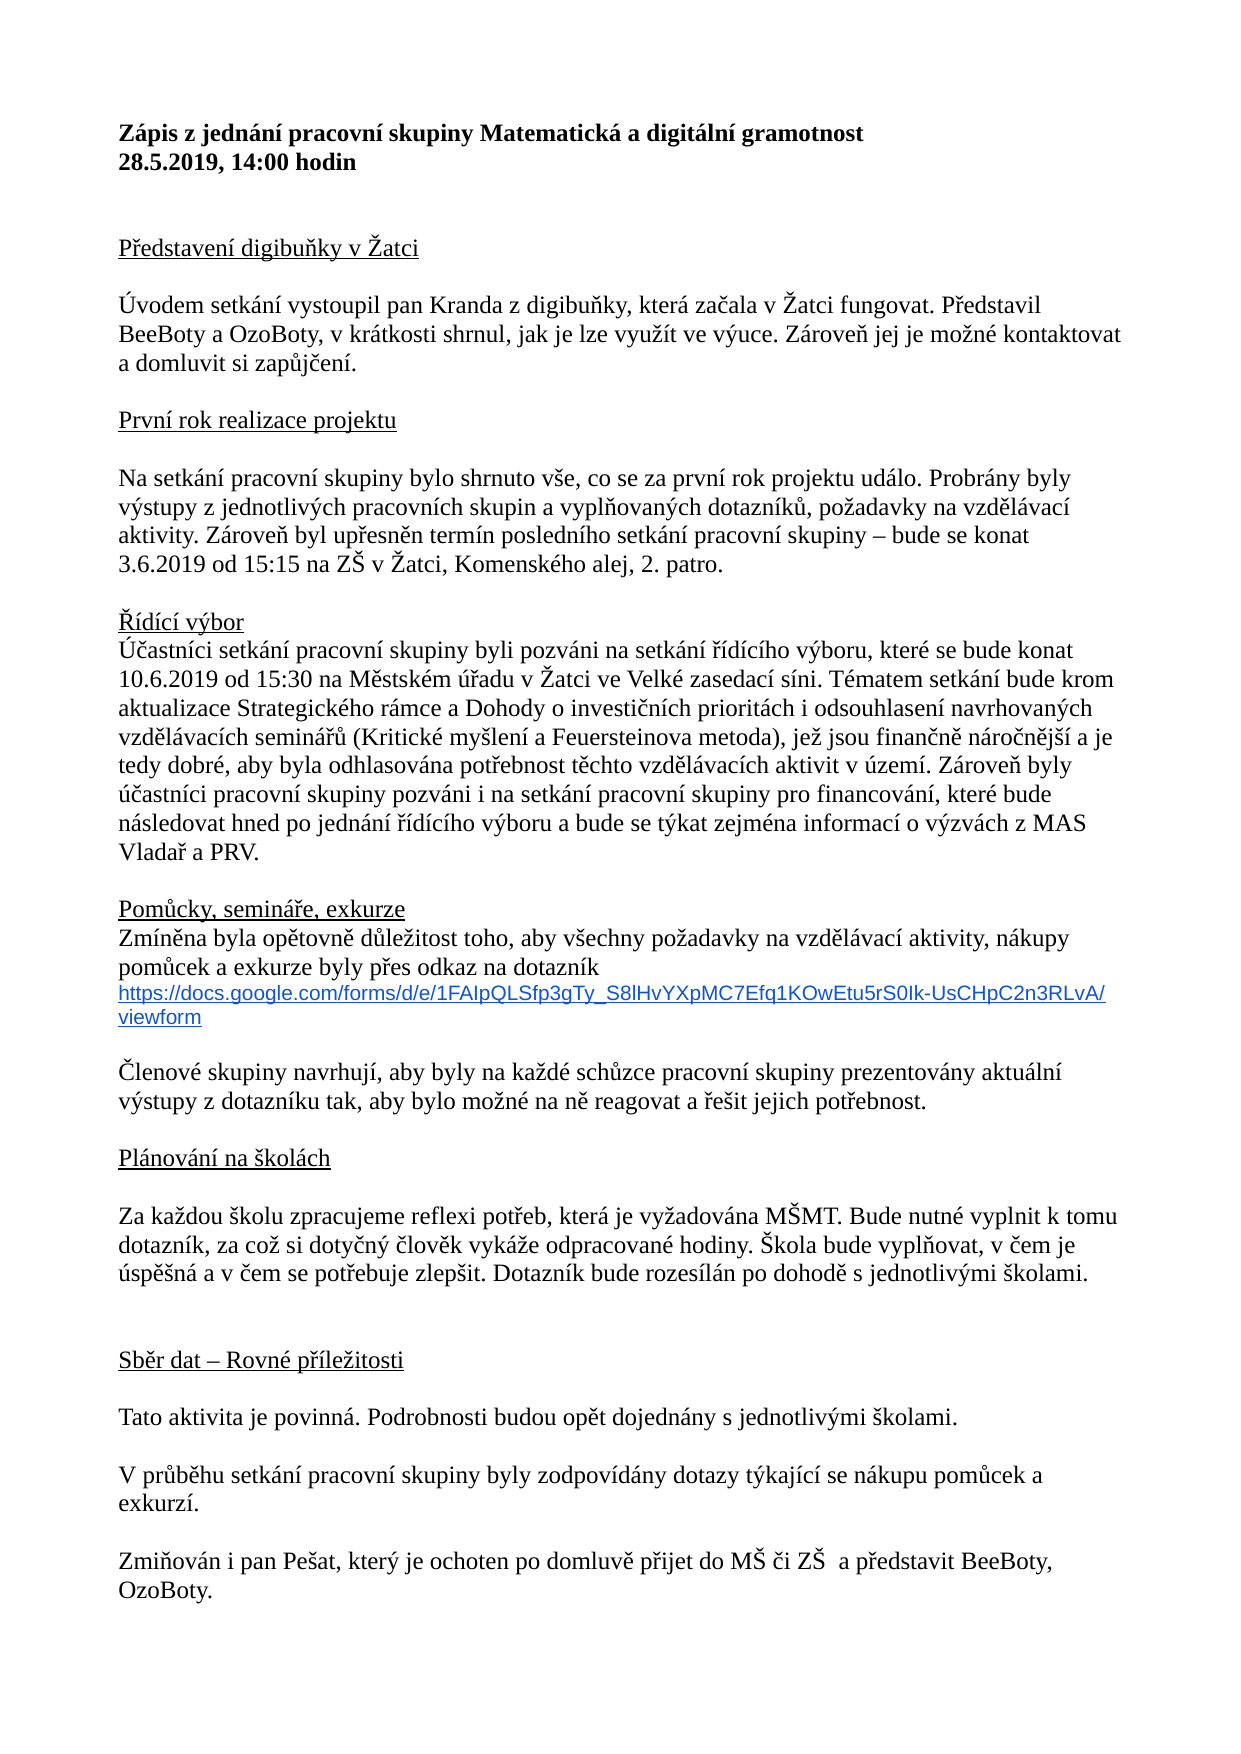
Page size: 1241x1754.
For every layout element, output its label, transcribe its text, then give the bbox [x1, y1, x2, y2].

text Na setkání pracovní skupiny bylo shrnuto vše, co se za první rok projektu událo. Probrány byly výstupy z jednotlivých pracovních skupin a vyplňovaných dotazníků, požadavky na vzdělávací aktivity. Zároveň byl upřesněn termín posledního setkání pracovní skupiny – bude se konat 3.6.2019 od 15:15 na ZŠ v Žatci, Komenského alej, 2. patro. [118, 463, 1122, 578]
text Představení digibuňky v Žatci [118, 233, 1122, 262]
text Za každou školu zpracujeme reflexi potřeb, která je vyžadována MŠMT. Bude nutné vyplnit k tomu dotazník, za což si dotyčný člověk vykáže odpracované hodiny. Škola bude vyplňovat, v čem je úspěšná a v čem se potřebuje zlepšit. Dotazník bude rozesílán po dohodě s jednotlivými školami. [118, 1201, 1122, 1287]
text Řídící výbor [118, 607, 1122, 636]
text Úvodem setkání vystoupil pan Kranda z digibuňky, která začala v Žatci fungovat. Představil BeeBoty a OzoBoty, v krátkosti shrnul, jak je lze využít ve výuce. Zároveň jej je možné kontaktovat a domluvit si zapůjčení. [118, 291, 1122, 377]
text Účastníci setkání pracovní skupiny byli pozváni na setkání řídícího výboru, které se bude konat 10.6.2019 od 15:30 na Městském úřadu v Žatci ve Velké zasedací síni. Tématem setkání bude krom aktualizace Strategického rámce a Dohody o investičních prioritách i odsouhlasení navrhovaných vzdělávacích seminářů (Kritické myšlení a Feuersteinova metoda), jež jsou finančně náročnější a je tedy dobré, aby byla odhlasována potřebnost těchto vzdělávacích aktivit v území. Zároveň byly účastníci pracovní skupiny pozváni i na setkání pracovní skupiny pro financování, které bude následovat hned po jednání řídícího výboru a bude se týkat zejména informací o výzvách z MAS Vladař a PRV. [118, 636, 1122, 866]
text 28.5.2019, 14:00 hodin [118, 147, 1122, 176]
text Tato aktivita je povinná. Podrobnosti budou opět dojednány s jednotlivými školami. [118, 1402, 1122, 1431]
text Sběr dat – Rovné příležitosti [118, 1345, 1122, 1373]
text První rok realizace projektu [118, 406, 1122, 434]
text V průběhu setkání pracovní skupiny byly zodpovídány dotazy týkající se nákupu pomůcek a exkurzí. [118, 1460, 1122, 1517]
text Plánování na školách [118, 1143, 1122, 1172]
text Členové skupiny navrhují, aby byly na každé schůzce pracovní skupiny prezentovány aktuální výstupy z dotazníku tak, aby bylo možné na ně reagovat a řešit jejich potřebnost. [118, 1057, 1122, 1115]
text Pomůcky, semináře, exkurze [118, 894, 1122, 923]
text Zápis z jednání pracovní skupiny Matematická a digitální gramotnost [118, 118, 1122, 147]
text Zmíněna byla opětovně důležitost toho, aby všechny požadavky na vzdělávací aktivity, nákupy pomůcek a exkurze byly přes odkaz na dotazník https://docs.google.com/forms/d/e/1FAIpQLSfp3gTy_S8lHvYXpMC7Efq1KOwEtu5rS0Ik-UsCHpC2n3RLvA/viewform [118, 923, 1122, 1028]
text Zmiňován i pan Pešat, který je ochoten po domluvě přijet do MŠ či ZŠ a představit BeeBoty, OzoBoty. [118, 1546, 1122, 1603]
